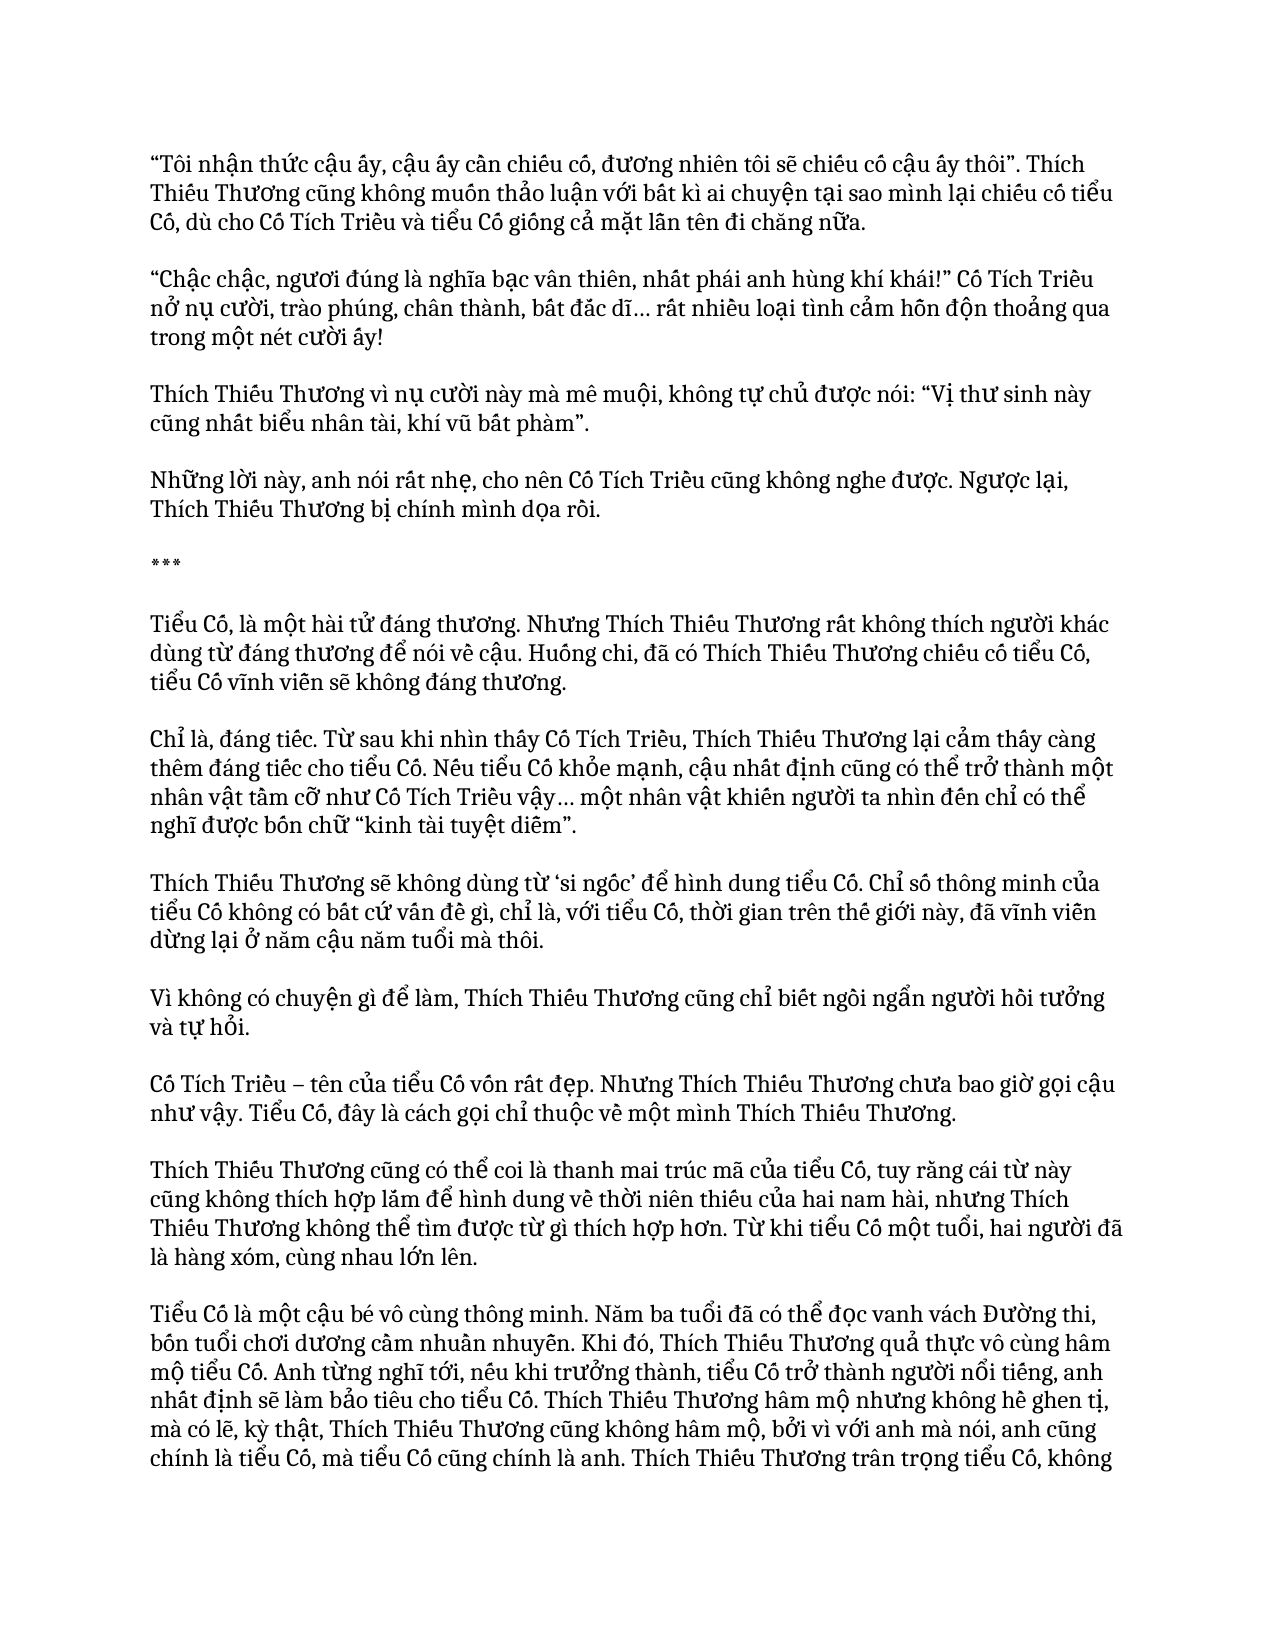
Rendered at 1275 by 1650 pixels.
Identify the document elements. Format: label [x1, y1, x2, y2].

text [150, 150, 1125, 1472]
